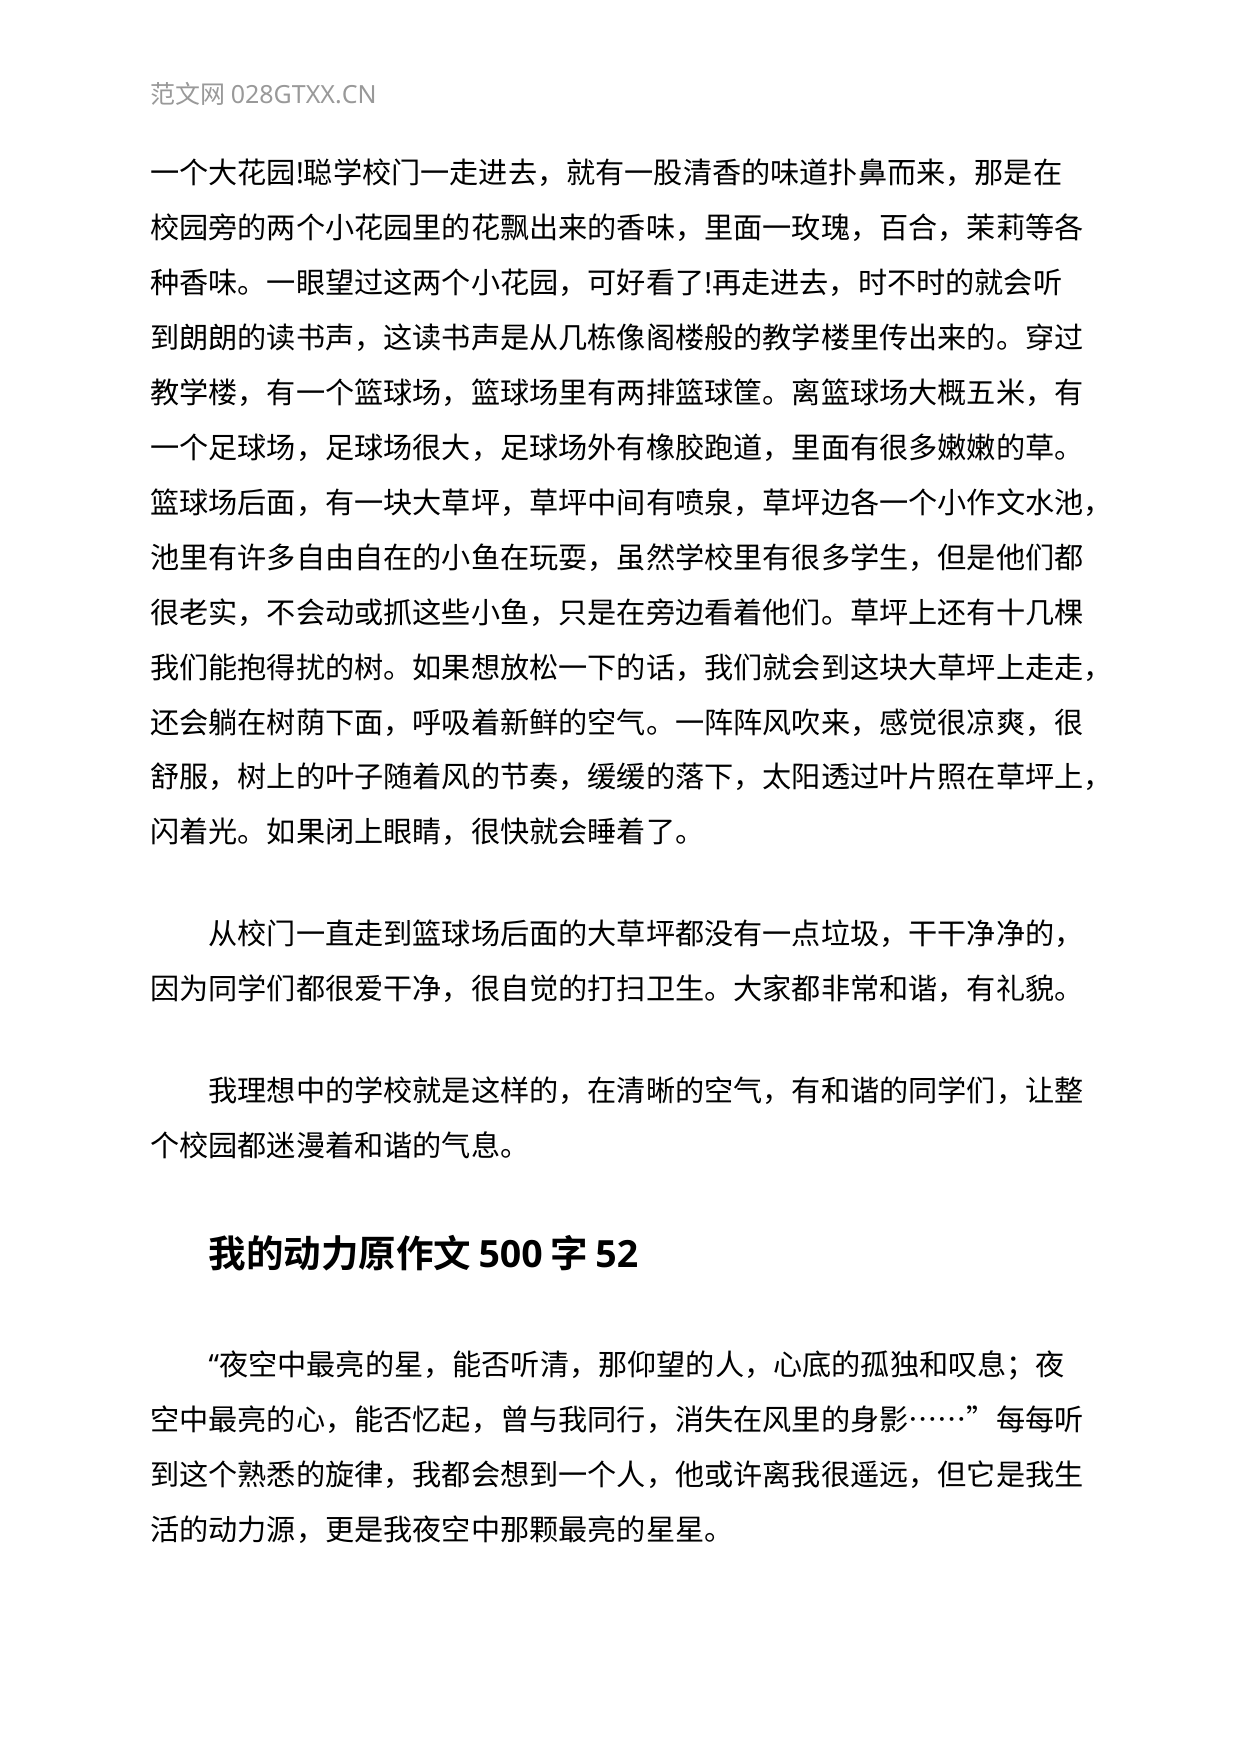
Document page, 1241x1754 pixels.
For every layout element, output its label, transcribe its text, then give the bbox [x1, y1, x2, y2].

text 我的动力原作文500字52 [150, 1224, 1090, 1278]
text 我理想中的学校就是这样的，在清晰的空气，有和谐的同学们，让整个校园都迷漫着和谐的气息。 [150, 1067, 1090, 1164]
text 从校门一直走到篮球场后面的大草坪都没有一点垃圾，干干净净的，因为同学们都很爱干净，很自觉的打扫卫生。大家都非常和谐，有礼貌。 [150, 911, 1090, 1008]
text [150, 150, 1090, 851]
text “夜空中最亮的星，能否听清，那仰望的人，心底的孤独和叹息；夜空中最亮的心，能否忆起，曾与我同行，消失在风里的身影……”每每听到这个熟悉的旋律，我都会想到一个人，他或许离我很遥远，但它是我生活的动力源，更是我夜空中那颗最亮的星星。 [150, 1342, 1090, 1549]
